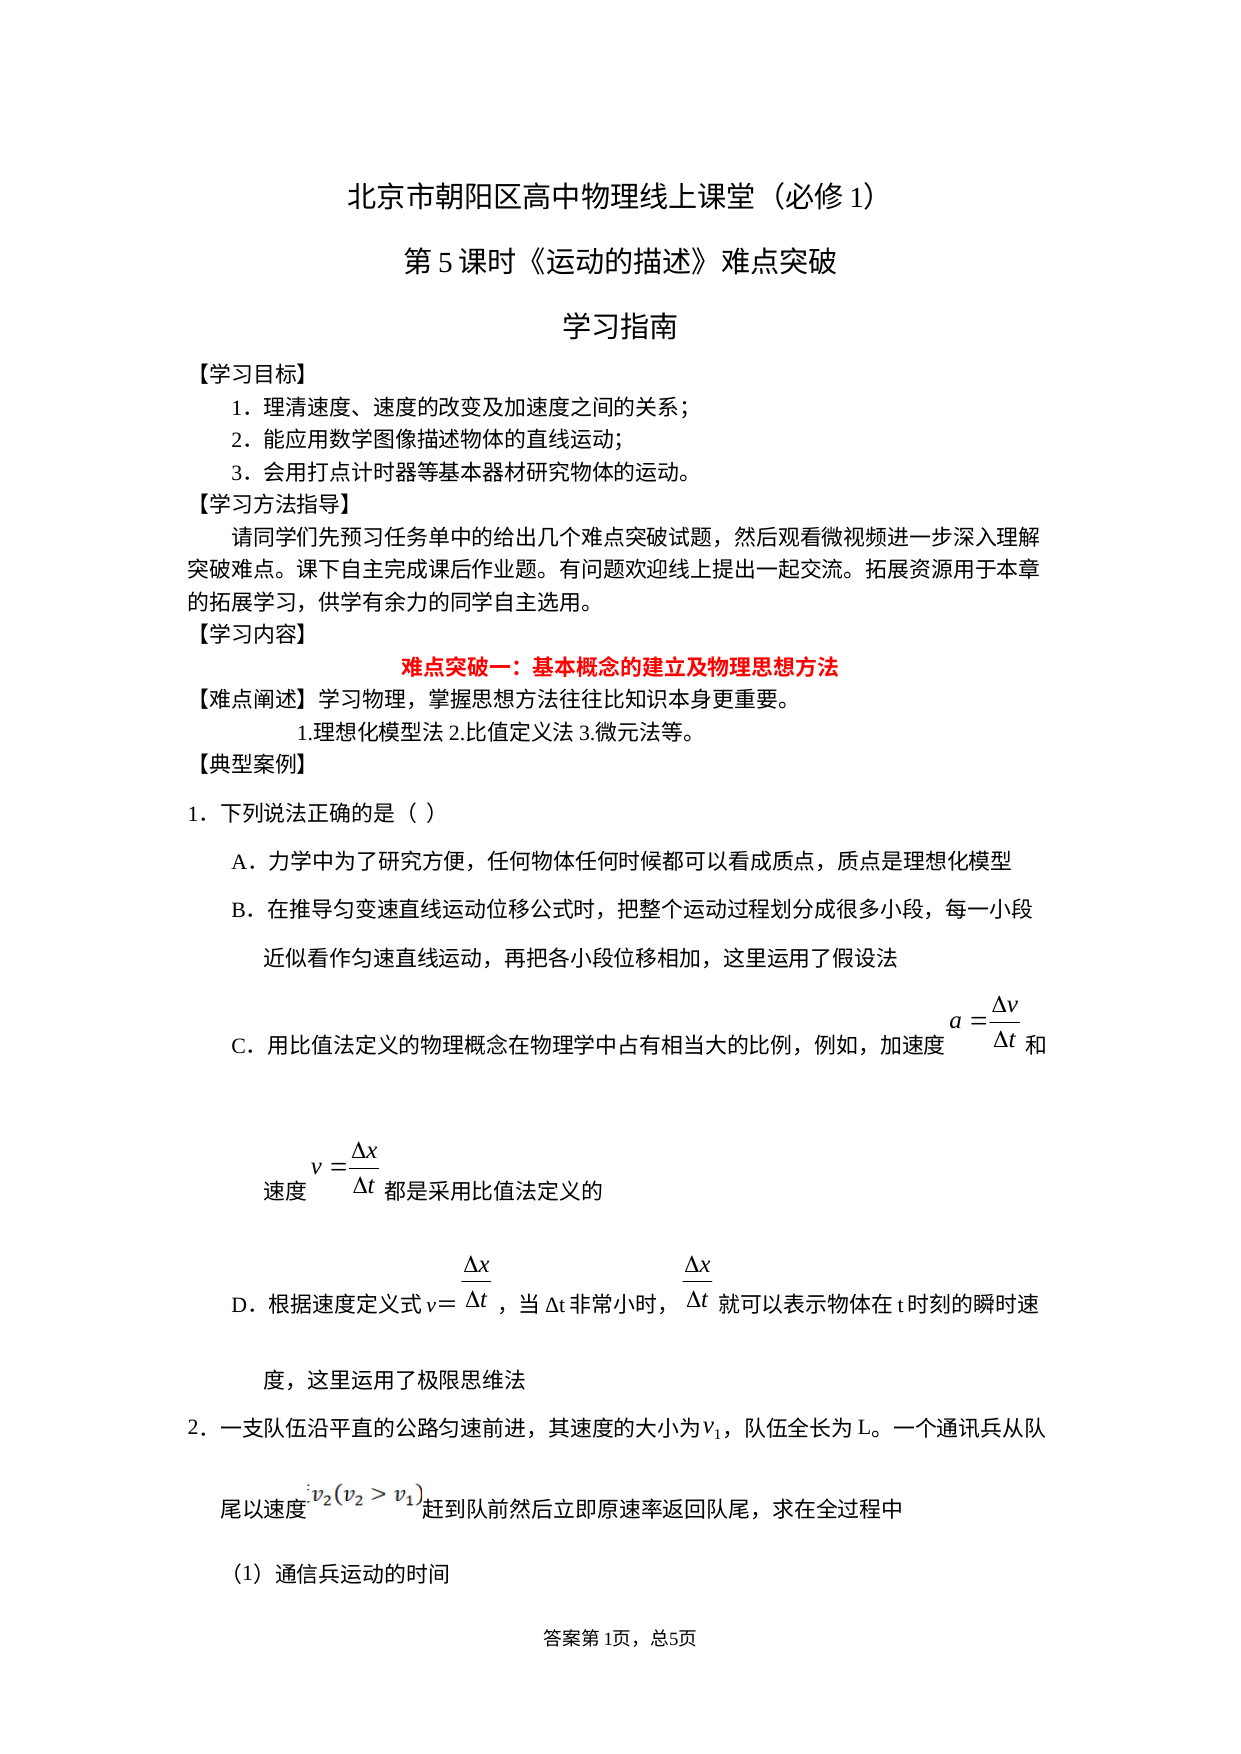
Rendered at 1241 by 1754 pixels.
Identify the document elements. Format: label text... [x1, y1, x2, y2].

text 【难点阐述】学习物理，掌握思想方法往往比知识本身更重要。 [187, 682, 1053, 714]
text 【学习方法指导】 [187, 487, 1053, 519]
text 1.理想化模型法2.比值定义法3.微元法等。 [187, 714, 1053, 747]
text B．在推导匀变速直线运动位移公式时，把整个运动过程划分成很多小段，每一小段近似看作匀速直线运动，再把各小段位移相加，这里运用了假设法 [231, 892, 1053, 973]
text 请同学们先预习任务单中的给出几个难点突破试题，然后观看微视频进一步深入理解突破难点。课下自主完成课后作业题。有问题欢迎线上提出一起交流。拓展资源用于本章的拓展学习，供学有余力的同学自主选用。 [187, 519, 1053, 617]
text 学习指南 [187, 292, 1053, 357]
text D．根据速度定义式v＝，当Δt非常小时，就可以表示物体在t时刻的瞬时速度，这里运用了极限思维法 [231, 1249, 1053, 1395]
text 【典型案例】 [187, 747, 1053, 779]
text 2．能应用数学图像描述物体的直线运动； [187, 422, 1053, 454]
text 【学习内容】 [187, 617, 1053, 649]
text 第5课时《运动的描述》难点突破 [187, 227, 1053, 292]
picture [307, 1475, 423, 1513]
text （1）通信兵运动的时间 [187, 1557, 1053, 1589]
text 1．下列说法正确的是（ ） [187, 795, 1053, 828]
text A．力学中为了研究方便，任何物体任何时候都可以看成质点，质点是理想化模型 [187, 844, 1053, 876]
text 【学习目标】 [187, 357, 1053, 389]
text 北京市朝阳区高中物理线上课堂（必修1） [187, 162, 1053, 227]
text 难点突破一：基本概念的建立及物理思想方法 [187, 649, 1053, 682]
text 1．理清速度、速度的改变及加速度之间的关系； [187, 389, 1053, 422]
text C．用比值法定义的物理概念在物理学中占有相当大的比例，例如，加速度和速度都是采用比值法定义的 [231, 989, 1053, 1233]
text 2．一支队伍沿平直的公路匀速前进，其速度的大小为，队伍全长为L。一个通讯兵从队尾以速度赶到队前然后立即原速率返回队尾，求在全过程中 [187, 1411, 1053, 1541]
text 3．会用打点计时器等基本器材研究物体的运动。 [187, 454, 1053, 487]
